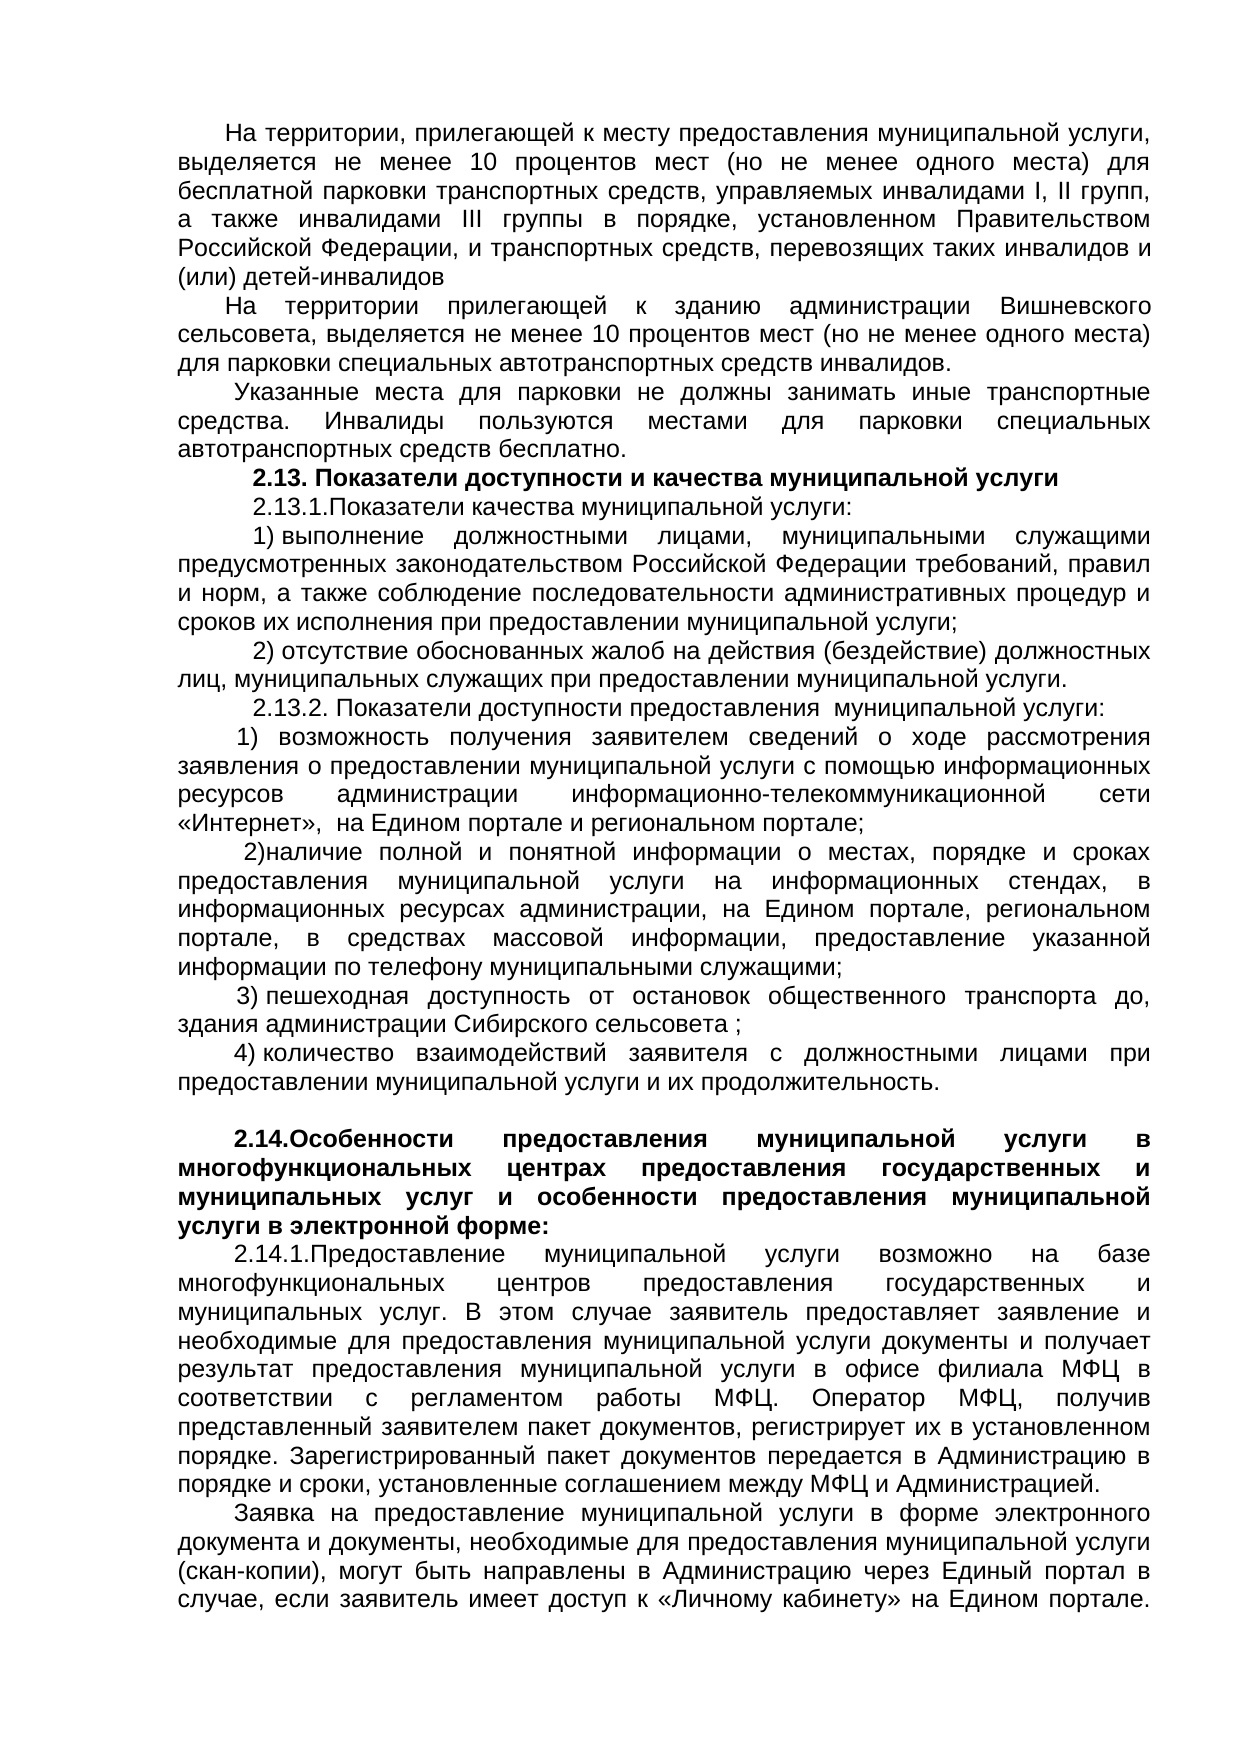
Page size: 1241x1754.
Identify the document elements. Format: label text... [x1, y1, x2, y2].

text 2.14.1.Предоставление муниципальной услуги возможно на базе многофункциональных центров предоставления государственных и муниципальных услуг. В этом случае заявитель предоставляет заявление и необходимые для предоставления муниципальной услуги документы и получает результат предоставления муниципальной услуги в офисе филиала МФЦ в соответствии с регламентом работы МФЦ. Оператор МФЦ, получив представленный заявителем пакет документов, регистрирует их в установленном порядке. Зарегистрированный пакет документов передается в Администрацию в порядке и сроки, установленные соглашением между МФЦ и Администрацией. [177, 1239, 1152, 1498]
text На территории, прилегающей к месту предоставления муниципальной услуги, выделяется не менее 10 процентов мест (но не менее одного места) для бесплатной парковки транспортных средств, управляемых инвалидами I, II групп, а также инвалидами III группы в порядке, установленном Правительством Российской Федерации, и транспортных средств, перевозящих таких инвалидов и (или) детей-инвалидов [177, 118, 1152, 291]
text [177, 1498, 1152, 1613]
text 1) выполнение должностными лицами, муниципальными служащими предусмотренных законодательством Российской Федерации требований, правил и норм, а также соблюдение последовательности административных процедур и сроков их исполнения при предоставлении муниципальной услуги; [177, 521, 1152, 636]
text 2) отсутствие обоснованных жалоб на действия (бездействие) должностных лиц, муниципальных служащих при предоставлении муниципальной услуги. [177, 636, 1152, 693]
text Указанные места для парковки не должны занимать иные транспортные средства. Инвалиды пользуются местами для парковки специальных автотранспортных средств бесплатно. [177, 377, 1152, 463]
text 2.13.1.Показатели качества муниципальной услуги: [177, 492, 1152, 521]
text 2.14.Особенности предоставления муниципальной услуги в многофункциональных центрах предоставления государственных и муниципальных услуг и особенности предоставления муниципальной услуги в электронной форме: [177, 1124, 1152, 1239]
text На территории прилегающей к зданию администрации Вишневского сельсовета, выделяется не менее 10 процентов мест (но не менее одного места) для парковки специальных автотранспортных средств инвалидов. [177, 291, 1152, 377]
text 1) возможность получения заявителем сведений о ходе рассмотрения заявления о предоставлении муниципальной услуги с помощью информационных ресурсов администрации информационно-телекоммуникационной сети «Интернет», на Едином портале и региональном портале; [177, 722, 1152, 837]
text 2.13. Показатели доступности и качества муниципальной услуги [177, 463, 1152, 492]
text 2)наличие полной и понятной информации о местах, порядке и сроках предоставления муниципальной услуги на информационных стендах, в информационных ресурсах администрации, на Едином портале, региональном портале, в средствах массовой информации, предоставление указанной информации по телефону муниципальными служащими; [177, 837, 1152, 981]
text 4) количество взаимодействий заявителя с должностными лицами при предоставлении муниципальной услуги и их продолжительность. [177, 1038, 1152, 1096]
text 3) пешеходная доступность от остановок общественного транспорта до, здания администрации Сибирского сельсовета ; [177, 981, 1152, 1038]
text 2.13.2. Показатели доступности предоставления муниципальной услуги: [177, 693, 1152, 722]
